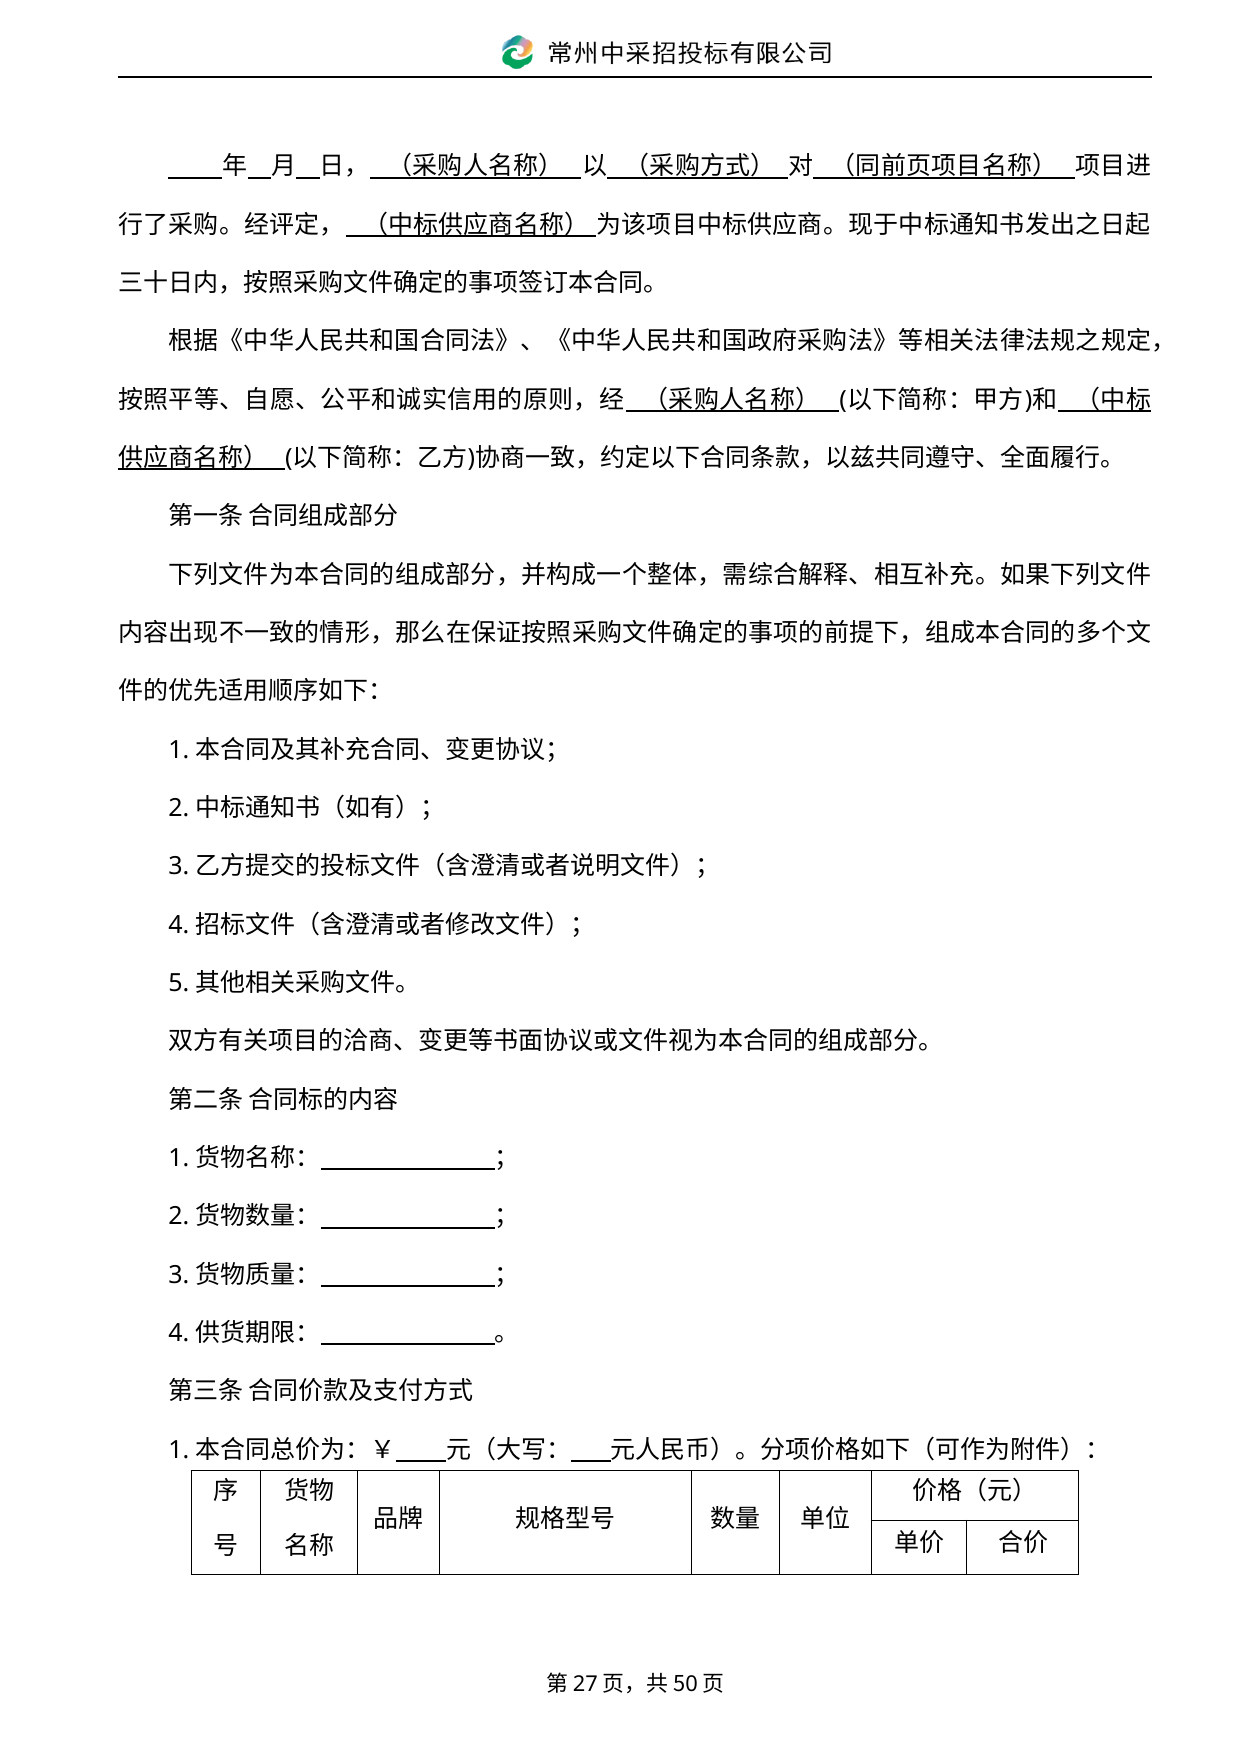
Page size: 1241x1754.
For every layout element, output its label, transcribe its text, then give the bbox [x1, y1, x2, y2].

table_header 数量 [692, 1471, 779, 1574]
text 4. 供货期限： 。 [118, 1295, 1152, 1353]
text 根据《中华人民共和国合同法》、《中华人民共和国政府采购法》等相关法律法规之规定，按照平等、自愿、公平和诚实信用的原则，经 （采购人名称） (以下简称：甲方)和 （中标供应商名称） (以下简称：乙方)协商一致，约定以下合同条款，以兹共同遵守、全面履行。 [118, 303, 1152, 478]
table_header 货物名称 [261, 1471, 357, 1574]
table_cell 合价 [967, 1521, 1078, 1574]
text 1. 本合同及其补充合同、变更协议； [118, 711, 1152, 770]
text 4. 招标文件（含澄清或者修改文件）； [118, 886, 1152, 945]
text 2. 中标通知书（如有）； [118, 770, 1152, 828]
table_header 单位 [780, 1471, 871, 1574]
text 第一条 合同组成部分 [118, 478, 1152, 536]
picture [502, 35, 834, 69]
table_cell 单价 [872, 1521, 966, 1574]
text 1. 本合同总价为：￥ 元（大写： 元人民币）。分项价格如下（可作为附件）： [118, 1411, 1152, 1470]
table_header 序号 [192, 1471, 260, 1574]
text 年 月 日， （采购人名称） 以 （采购方式） 对 （同前页项目名称） 项目进行了采购。经评定， （中标供应商名称） 为该项目中标供应商。现于中标通知书发出之日起三十日内，按照采购文件确定的事项签订本合同。 [118, 128, 1152, 303]
table_header 价格（元） [872, 1471, 1078, 1519]
text 下列文件为本合同的组成部分，并构成一个整体，需综合解释、相互补充。如果下列文件内容出现不一致的情形，那么在保证按照采购文件确定的事项的前提下，组成本合同的多个文件的优先适用顺序如下： [118, 536, 1152, 711]
text 1. 货物名称： ； [118, 1120, 1152, 1178]
text 双方有关项目的洽商、变更等书面协议或文件视为本合同的组成部分。 [118, 1003, 1152, 1061]
text 3. 货物质量： ； [118, 1236, 1152, 1295]
table_header 品牌 [358, 1471, 439, 1574]
text 第二条 合同标的内容 [118, 1061, 1152, 1120]
table_header 规格型号 [440, 1471, 691, 1574]
text 2. 货物数量： ； [118, 1178, 1152, 1236]
text 3. 乙方提交的投标文件（含澄清或者说明文件）； [118, 828, 1152, 886]
text 5. 其他相关采购文件。 [118, 945, 1152, 1003]
text 第三条 合同价款及支付方式 [118, 1353, 1152, 1411]
